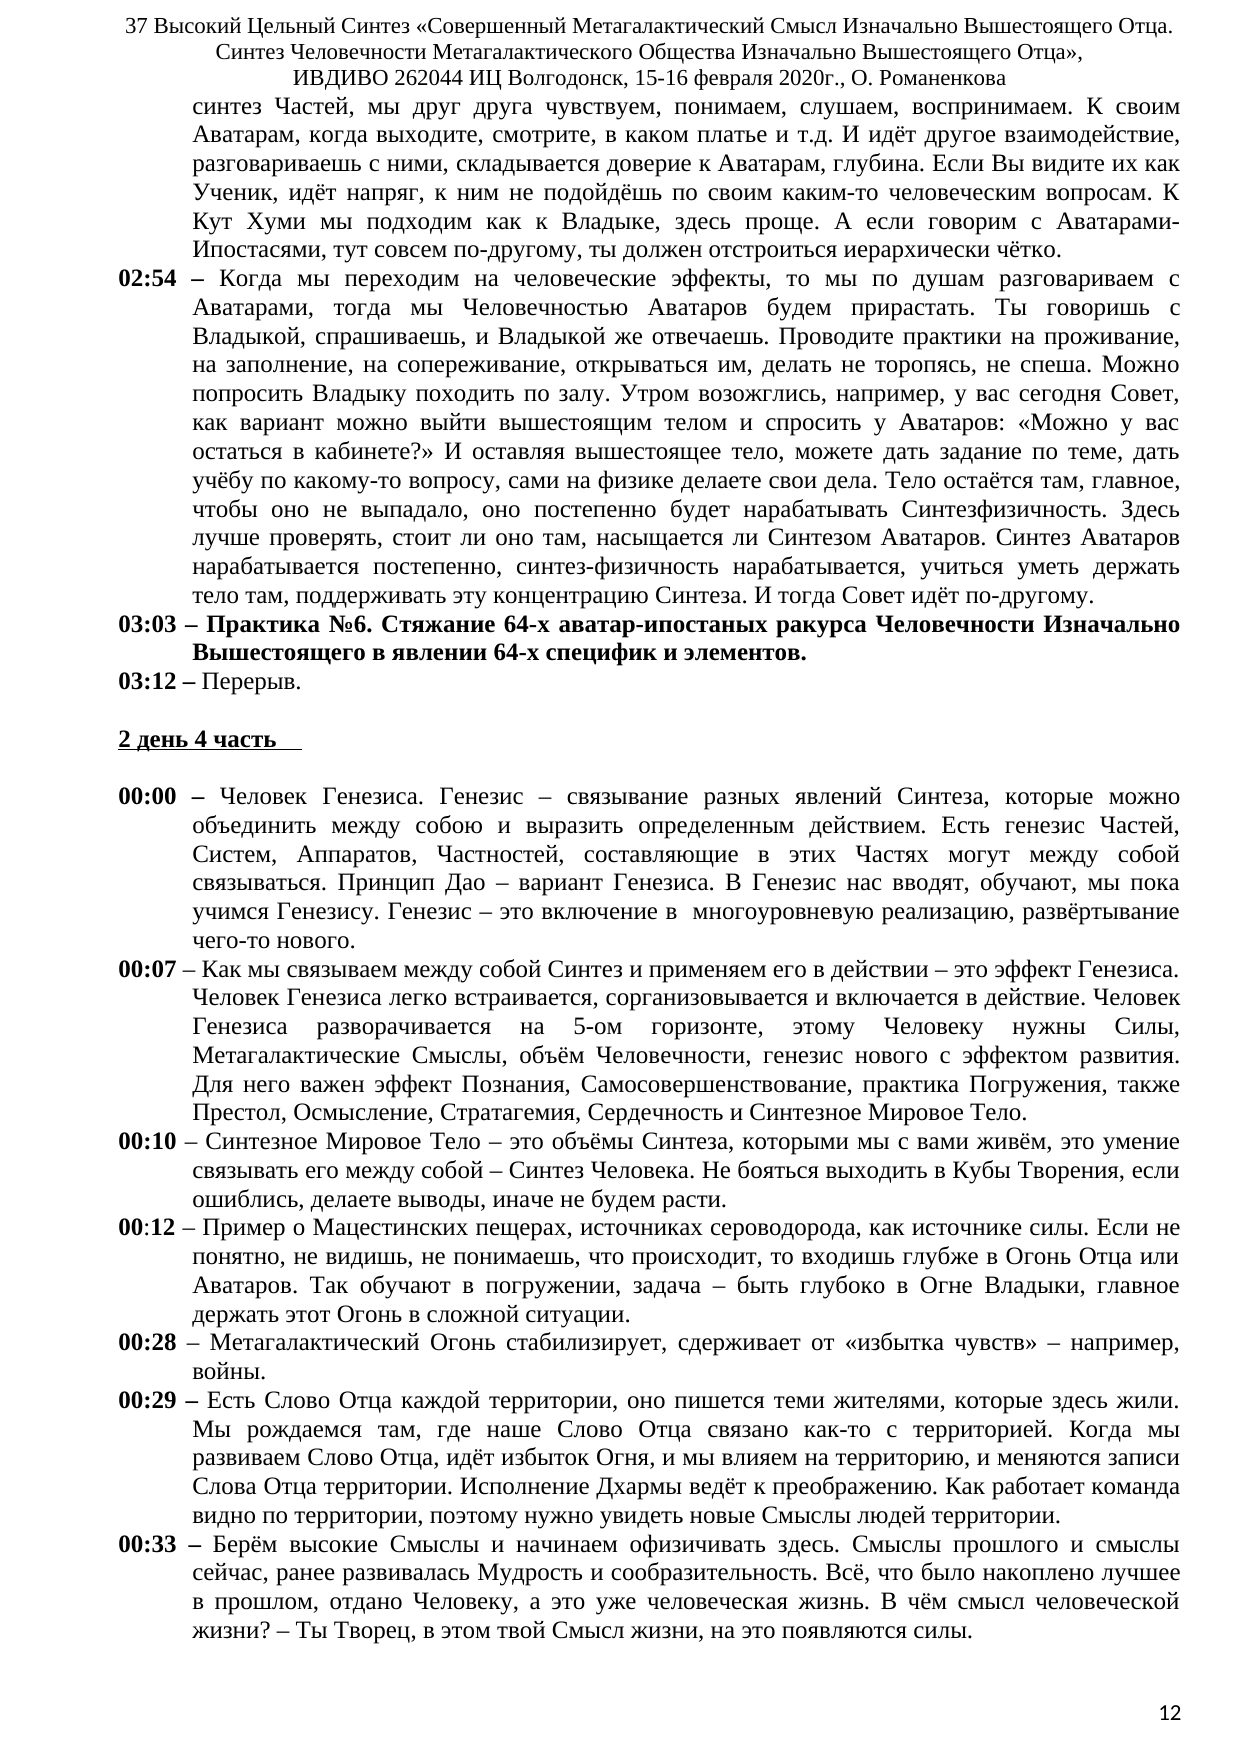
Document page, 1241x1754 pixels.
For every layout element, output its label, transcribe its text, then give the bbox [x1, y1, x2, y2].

text 00:29 – Есть Слово Отца каждой территории, оно пишется теми жителями, которые здесь жили. Мы рождаемся там, где наше Слово Отца связано как-то с территорией. Когда мы развиваем Слово Отца, идёт избыток Огня, и мы влияем на территорию, и меняются записи Слова Отца территории. Исполнение Дхармы ведёт к преображению. Как работает команда видно по территории, поэтому нужно увидеть новые Смыслы людей территории. [118, 1385, 1181, 1529]
text 2 день 4 часть [118, 724, 1181, 752]
text 03:03 – Практика №6. Стяжание 64-х аватар-ипостаных ракурса Человечности Изначально Вышестоящего в явлении 64-х специфик и элементов. [118, 609, 1181, 666]
text 00:07 – Как мы связываем между собой Синтез и применяем его в действии – это эффект Генезиса. Человек Генезиса легко встраивается, сорганизовывается и включается в действие. Человек Генезиса разворачивается на 5-ом горизонте, этому Человеку нужны Силы, Метагалактические Смыслы, объём Человечности, генезис нового с эффектом развития. Для него важен эффект Познания, Самосовершенствование, практика Погружения, также Престол, Осмысление, Стратагемия, Сердечность и Синтезное Мировое Тело. [118, 954, 1181, 1126]
text 00:10 – Синтезное Мировое Тело – это объёмы Синтеза, которыми мы с вами живём, это умение связывать его между собой – Синтез Человека. Не бояться выходить в Кубы Творения, если ошиблись, делаете выводы, иначе не будем расти. [118, 1126, 1181, 1212]
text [118, 91, 1181, 263]
text 02:54 – Когда мы переходим на человеческие эффекты, то мы по душам разговариваем с Аватарами, тогда мы Человечностью Аватаров будем прирастать. Ты говоришь с Владыкой, спрашиваешь, и Владыкой же отвечаешь. Проводите практики на проживание, на заполнение, на сопереживание, открываться им, делать не торопясь, не спеша. Можно попросить Владыку походить по залу. Утром возожглись, например, у вас сегодня Совет, как вариант можно выйти вышестоящим телом и спросить у Аватаров: «Можно у вас остаться в кабинете?» И оставляя вышестоящее тело, можете дать задание по теме, дать учёбу по какому-то вопросу, сами на физике делаете свои дела. Тело остаётся там, главное, чтобы оно не выпадало, оно постепенно будет нарабатывать Синтезфизичность. Здесь лучше проверять, стоит ли оно там, насыщается ли Синтезом Аватаров. Синтез Аватаров нарабатывается постепенно, синтез-физичность нарабатывается, учиться уметь держать тело там, поддерживать эту концентрацию Синтеза. И тогда Совет идёт по-другому. [118, 263, 1181, 609]
text 00:00 – Человек Генезиса. Генезис – связывание разных явлений Синтеза, которые можно объединить между собою и выразить определенным действием. Есть генезис Частей, Систем, Аппаратов, Частностей, составляющие в этих Частях могут между собой связываться. Принцип Дао – вариант Генезиса. В Генезис нас вводят, обучают, мы пока учимся Генезису. Генезис – это включение в многоуровневую реализацию, развёртывание чего-то нового. [118, 781, 1181, 954]
text 00:12 – Пример о Мацестинских пещерах, источниках сероводорода, как источнике силы. Если не понятно, не видишь, не понимаешь, что происходит, то входишь глубже в Огонь Отца или Аватаров. Так обучают в погружении, задача – быть глубоко в Огне Владыки, главное держать этот Огонь в сложной ситуации. [118, 1212, 1181, 1327]
text 03:12 – Перерыв. [118, 666, 1181, 695]
text 00:28 – Метагалактический Огонь стабилизирует, сдерживает от «избытка чувств» – например, войны. [118, 1327, 1181, 1385]
text 00:33 – Берём высокие Смыслы и начинаем офизичивать здесь. Смыслы прошлого и смыслы сейчас, ранее развивалась Мудрость и сообразительность. Всё, что было накоплено лучшее в прошлом, отдано Человеку, а это уже человеческая жизнь. В чём смысл человеческой жизни? – Ты Творец, в этом твой Смысл жизни, на это появляются силы. [118, 1529, 1181, 1644]
